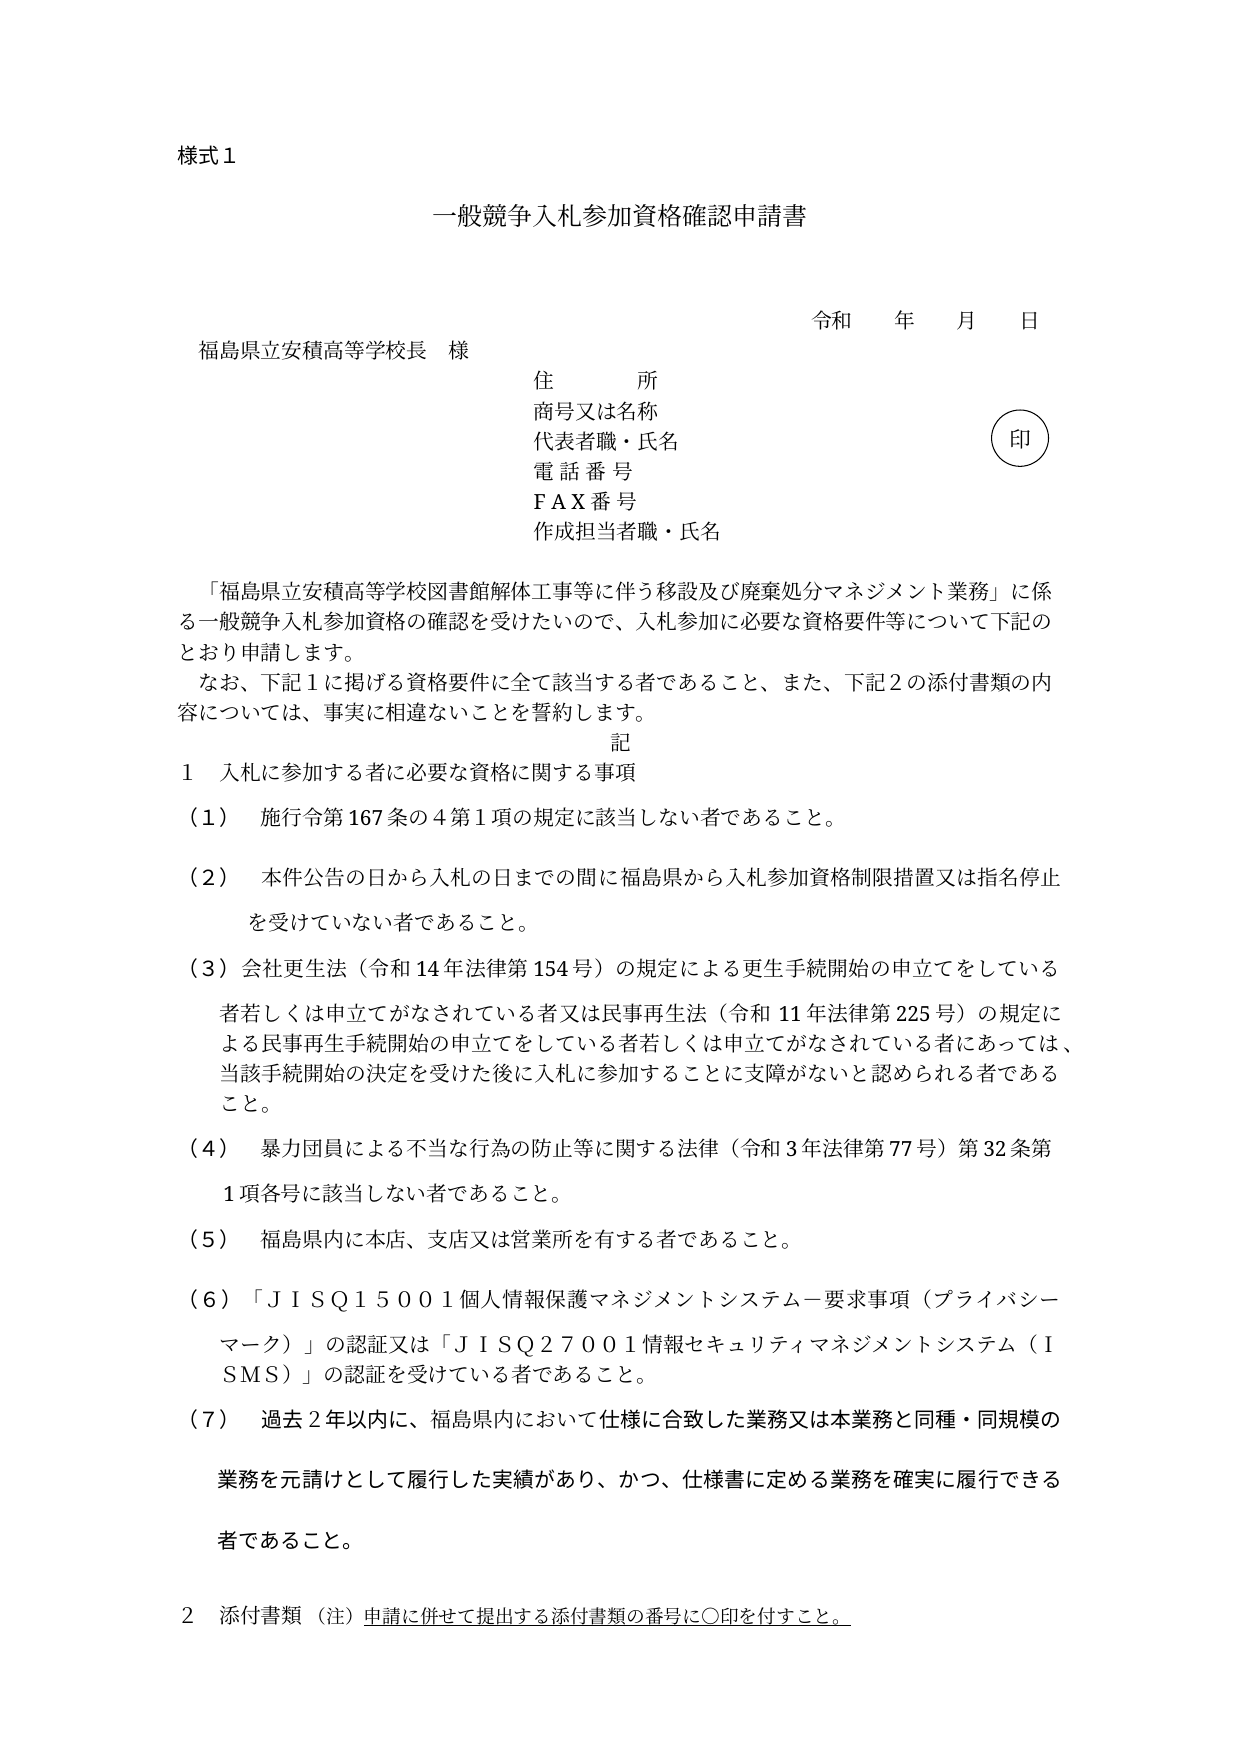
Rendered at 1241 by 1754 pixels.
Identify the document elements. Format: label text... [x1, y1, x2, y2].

text （３）会社更生法（令和14年法律第154号）の規定による更生手続開始の申立てをしている者若しくは申立てがなされている者又は民事再生法（令和11年法律第225号）の規定による民事再生手続開始の申立てをしている者若しくは申立てがなされている者にあっては、当該手続開始の決定を受けた後に入札に参加することに支障がないと認められる者であること。 [177, 937, 1063, 1117]
text 商号又は名称 [533, 395, 1059, 425]
text （４） 暴力団員による不当な行為の防止等に関する法律（令和3年法律第77号）第32条第1項各号に該当しない者であること。 [177, 1117, 1063, 1208]
text 福島県立安積高等学校長 様 [177, 335, 1063, 365]
text 記 [177, 726, 1063, 756]
text １ 入札に参加する者に必要な資格に関する事項 [177, 756, 1063, 786]
text ２ 添付書類 （注）申請に併せて提出する添付書類の番号に○印を付すこと。 [177, 1599, 1063, 1629]
text 令和 年 月 日 [177, 305, 1040, 335]
text 「福島県立安積高等学校図書館解体工事等に伴う移設及び廃棄処分マネジメント業務」に係る一般競争入札参加資格の確認を受けたいので、入札参加に必要な資格要件等について下記のとおり申請します。 [177, 576, 1063, 666]
text 住 所 [533, 365, 1059, 395]
text 代表者職・氏名 [533, 425, 996, 455]
text 作成担当者職・氏名 [533, 515, 1059, 546]
text 様式１ [177, 124, 1063, 184]
text なお、下記１に掲げる資格要件に全て該当する者であること、また、下記２の添付書類の内容については、事実に相違ないことを誓約します。 [177, 666, 1063, 726]
text F A X 番 号 [533, 485, 1059, 515]
text 一般競争入札参加資格確認申請書 [177, 184, 1063, 244]
text （６）「ＪＩＳＱ１５００１個人情報保護マネジメントシステム－要求事項（プライバシーマーク）」の認証又は「ＪＩＳＱ２７００１情報セキュリティマネジメントシステム（ＩＳＭＳ）」の認証を受けている者であること。 [177, 1268, 1063, 1388]
text （１） 施行令第167条の４第１項の規定に該当しない者であること。 [177, 786, 1063, 847]
text 電 話 番 号 [533, 455, 1059, 485]
text （２） 本件公告の日から入札の日までの間に福島県から入札参加資格制限措置又は指名停止を受けていない者であること。 [177, 847, 1063, 937]
text （７） 過去２年以内に、福島県内において仕様に合致した業務又は本業務と同種・同規模の業務を元請けとして履行した実績があり、かつ、仕様書に定める業務を確実に履行できる者であること。 [177, 1388, 1063, 1569]
text （５） 福島県内に本店、支店又は営業所を有する者であること。 [177, 1208, 1063, 1268]
